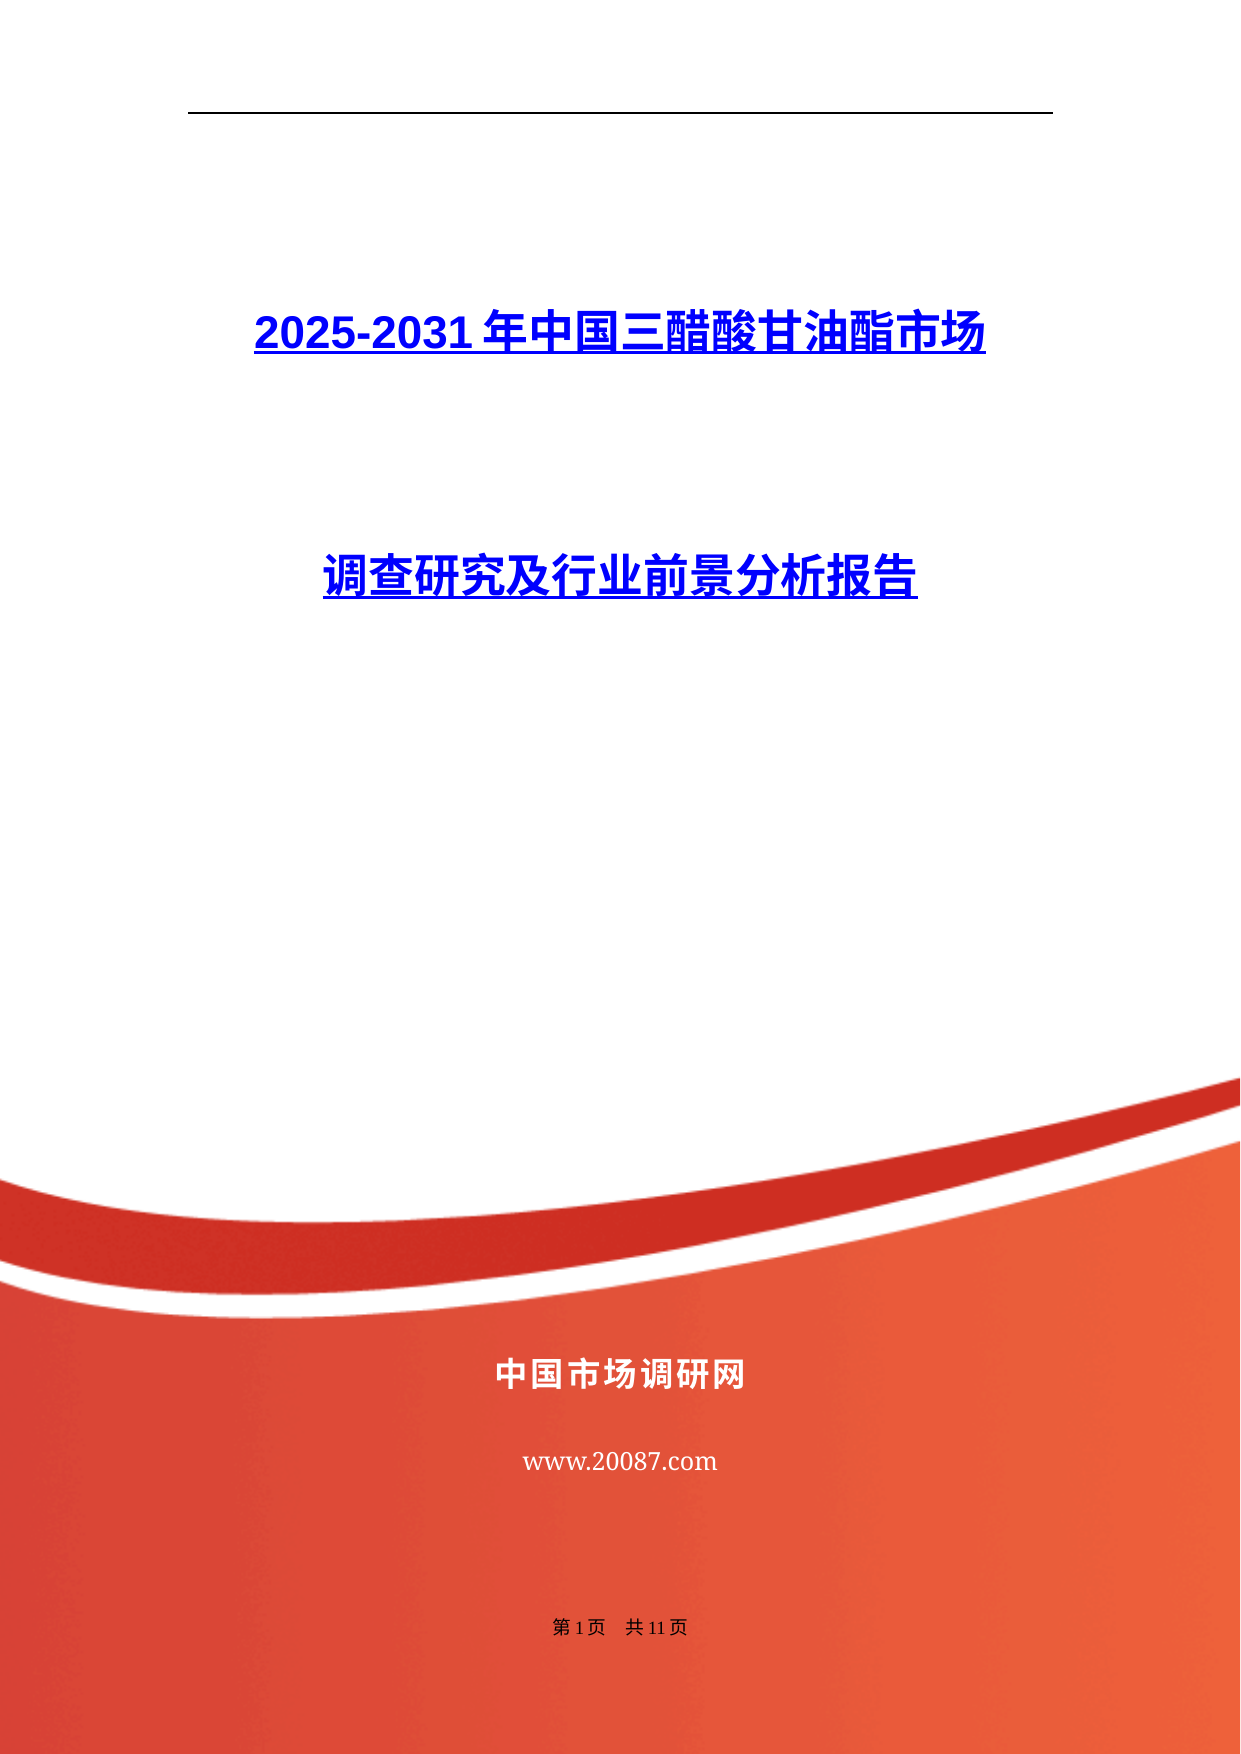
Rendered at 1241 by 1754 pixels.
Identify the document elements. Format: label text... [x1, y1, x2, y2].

subtitle 中国市场调研网 [187, 1339, 1053, 1404]
table_header 2025-2031年中国三醋酸甘油酯市场调查研究及行业前景分析报告 [188, 207, 1053, 773]
text www.20087.com [187, 1428, 1053, 1493]
picture [0, 1006, 1241, 1754]
